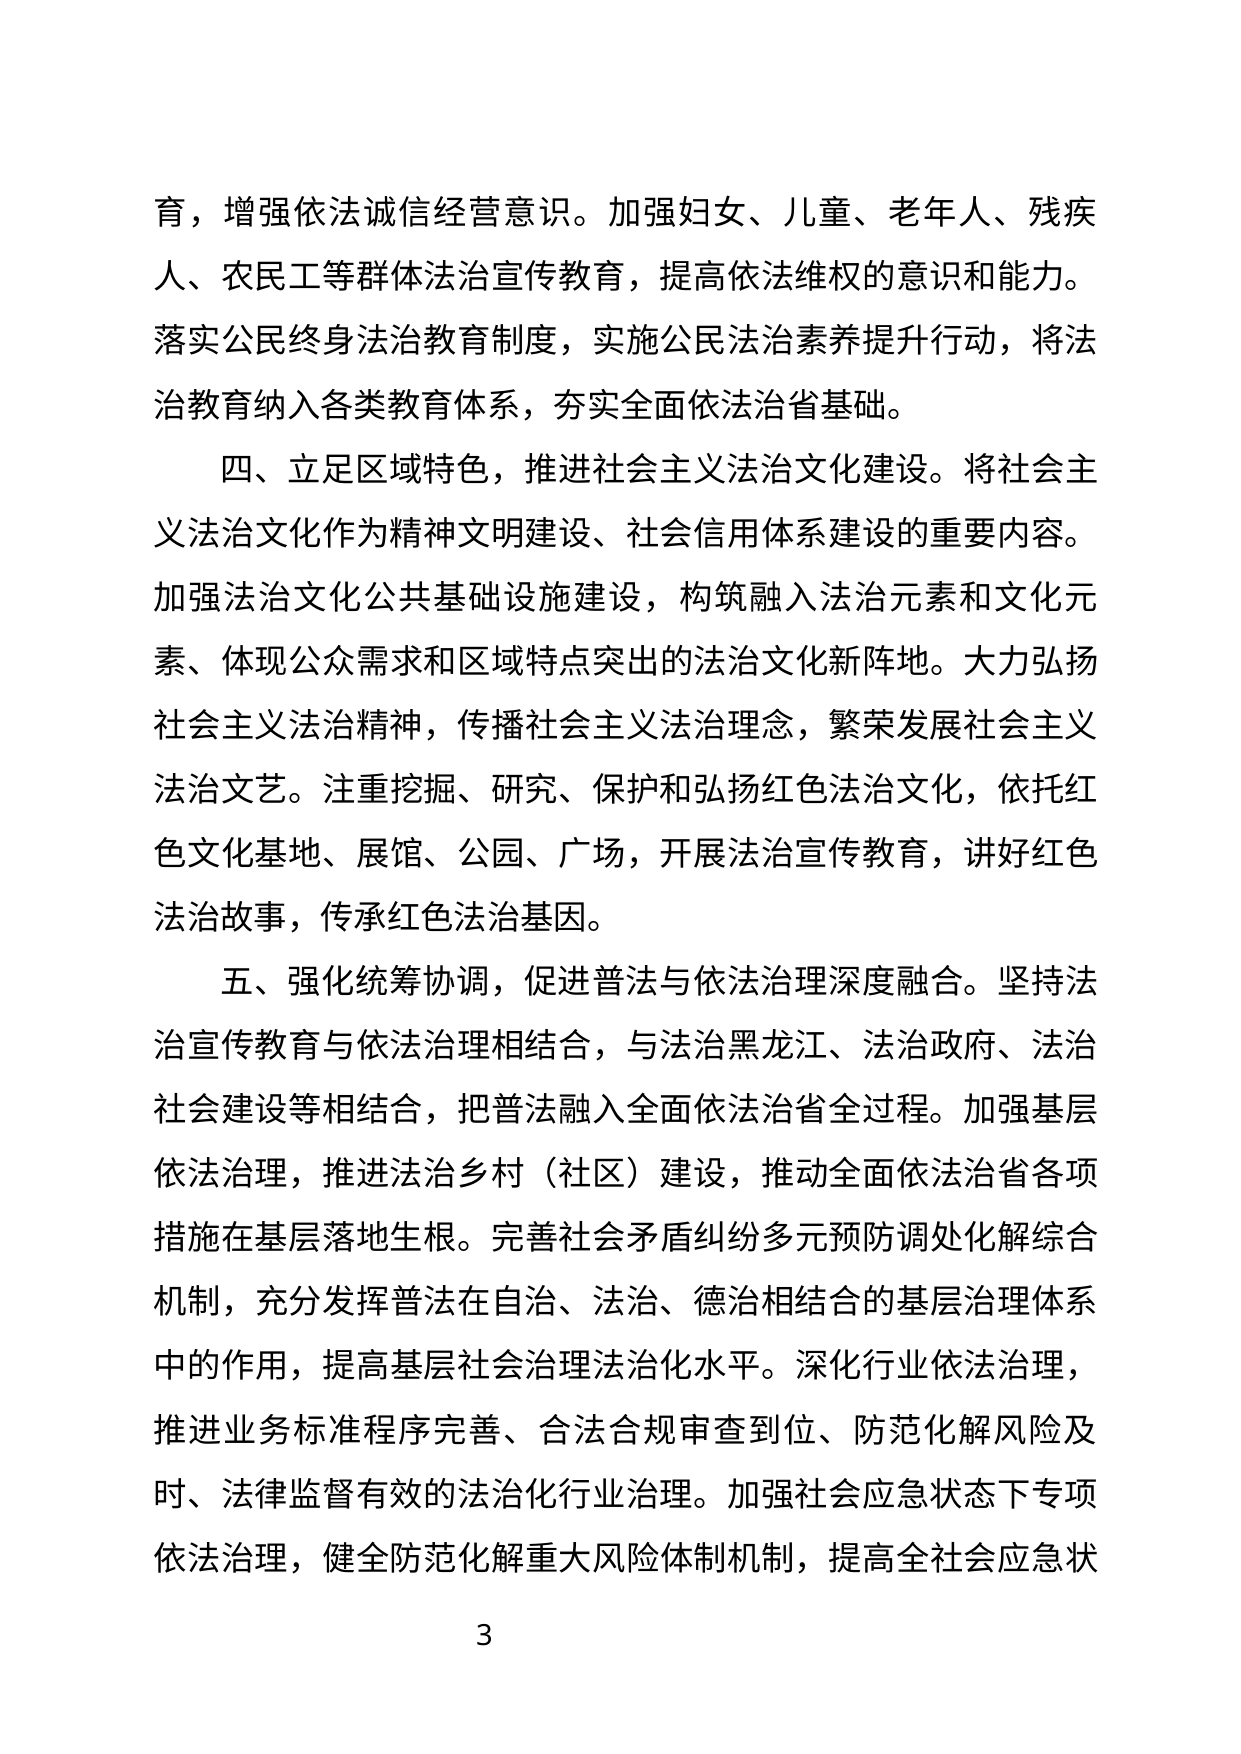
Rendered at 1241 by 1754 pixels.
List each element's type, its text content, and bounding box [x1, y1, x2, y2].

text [153, 178, 1098, 434]
text 四、立足区域特色，推进社会主义法治文化建设。将社会主义法治文化作为精神文明建设、社会信用体系建设的重要内容。加强法治文化公共基础设施建设，构筑融入法治元素和文化元素、体现公众需求和区域特点突出的法治文化新阵地。大力弘扬社会主义法治精神，传播社会主义法治理念，繁荣发展社会主义法治文艺。注重挖掘、研究、保护和弘扬红色法治文化，依托红色文化基地、展馆、公园、广场，开展法治宣传教育，讲好红色法治故事，传承红色法治基因。 [153, 434, 1098, 947]
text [153, 947, 1098, 1588]
